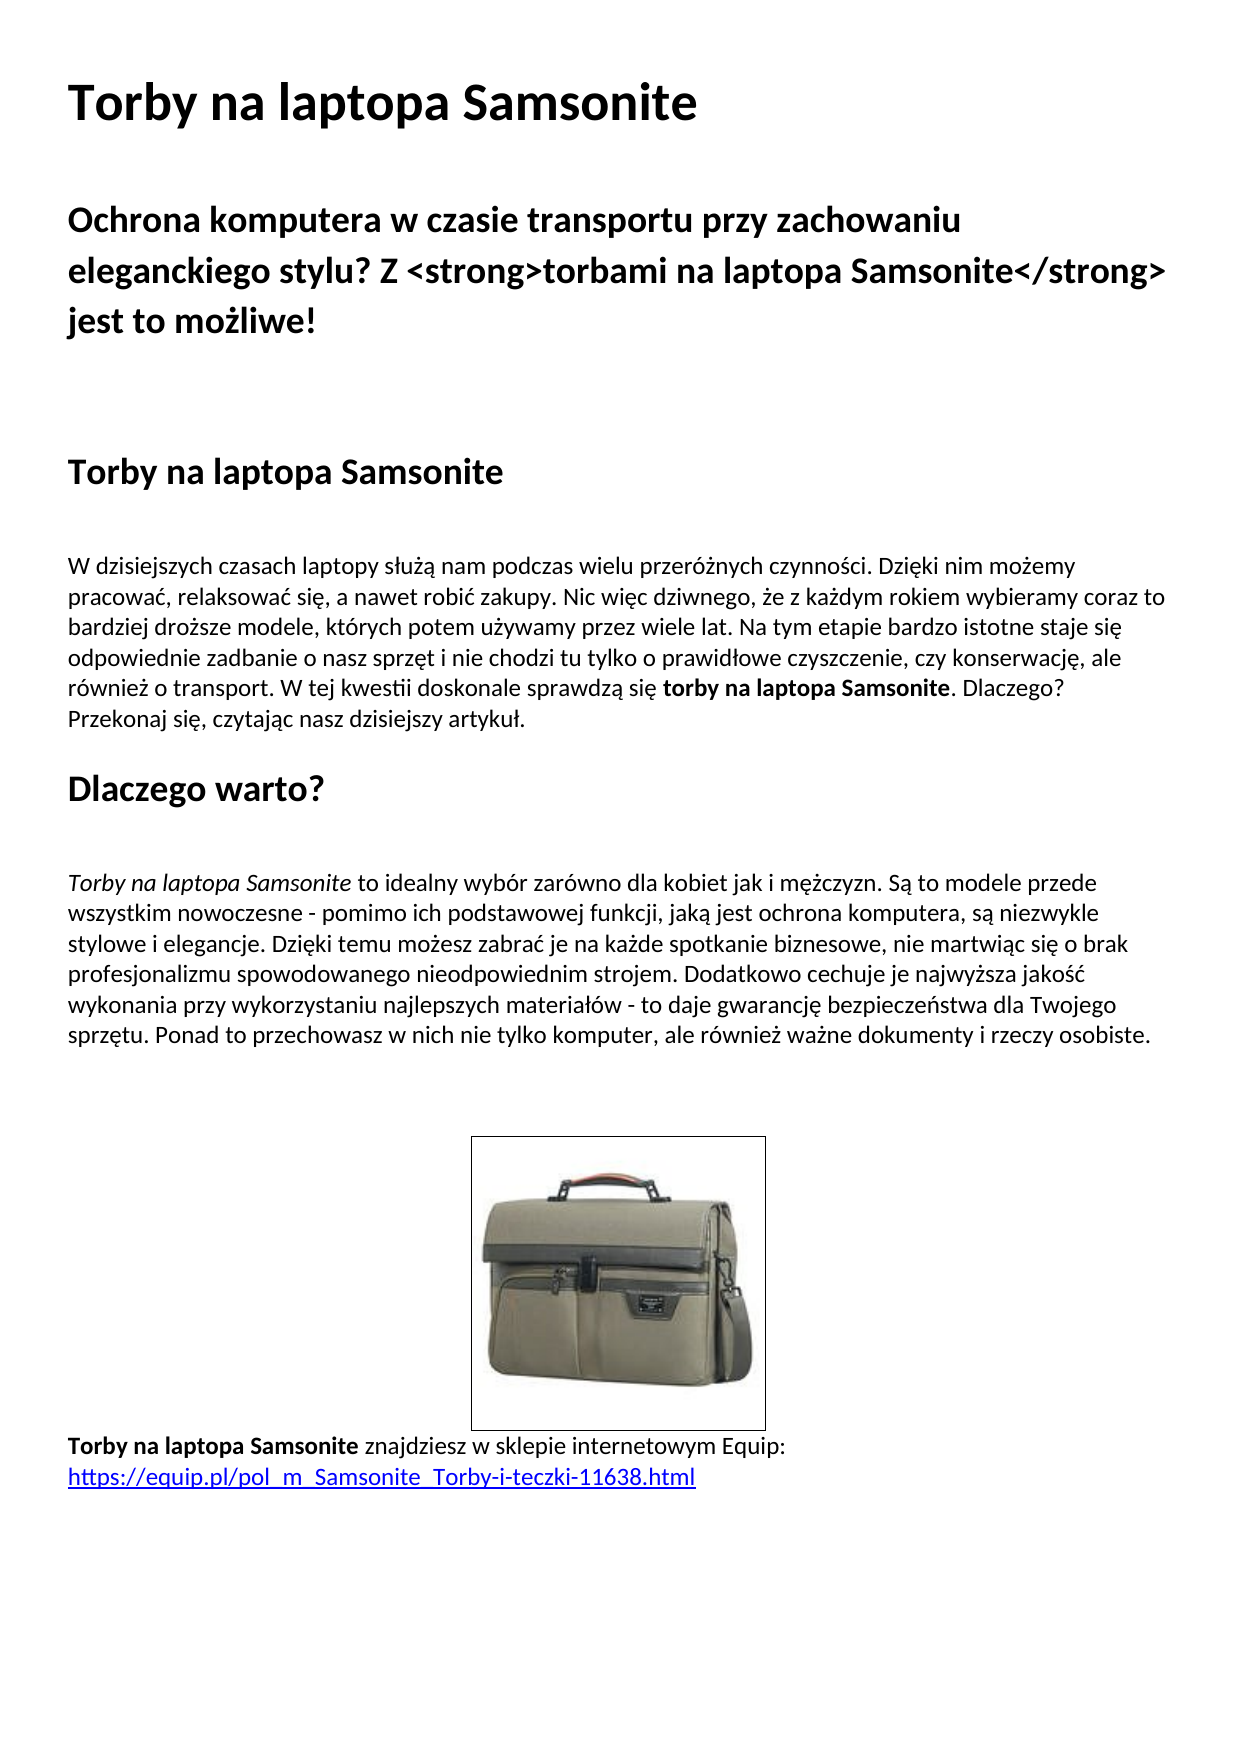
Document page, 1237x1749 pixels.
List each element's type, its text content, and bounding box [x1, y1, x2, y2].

text W dzisiejszych czasach laptopy służą nam podczas wielu przeróżnych czynności. Dzięki nim możemy pracować, relaksować się, a nawet robić zakupy. Nic więc dziwnego, że z każdym rokiem wybieramy coraz to bardziej droższe modele, których potem używamy przez wiele lat. Na tym etapie bardzo istotne staje się odpowiednie zadbanie o nasz sprzęt i nie chodzi tu tylko o prawidłowe czyszczenie, czy konserwację, ale również o transport. W tej kwestii doskonale sprawdzą się torby na laptopa Samsonite. Dlaczego? Przekonaj się, czytając nasz dzisiejszy artykuł. [68, 550, 1169, 733]
text Torby na laptopa Samsonite to idealny wybór zarówno dla kobiet jak i mężczyzn. Są to modele przede wszystkim nowoczesne - pomimo ich podstawowej funkcji, jaką jest ochrona komputera, są niezwykle stylowe i elegancje. Dzięki temu możesz zabrać je na każde spotkanie biznesowe, nie martwiąc się o brak profesjonalizmu spowodowanego nieodpowiednim strojem. Dodatkowo cechuje je najwyższa jakość wykonania przy wykorzystaniu najlepszych materiałów - to daje gwarancję bezpieczeństwa dla Twojego sprzętu. Ponad to przechowasz w nich nie tylko komputer, ale również ważne dokumenty i rzeczy osobiste. [68, 867, 1169, 1050]
text Dlaczego warto? [68, 764, 1169, 810]
text Torby na laptopa Samsonite [68, 448, 1169, 493]
text Ochrona komputera w czasie transportu przy zachowaniu eleganckiego stylu? Z <strong>torbami na laptopa Samsonite</strong> jest to możliwe! [68, 196, 1169, 343]
text Torby na laptopa Samsonite [68, 68, 1169, 134]
picture [472, 1137, 765, 1430]
text Torby na laptopa Samsonite znajdziesz w sklepie internetowym Equip: https://equip.pl/pol_m_Samsonite_Torby-i-teczki-11638.html [68, 1430, 1169, 1491]
